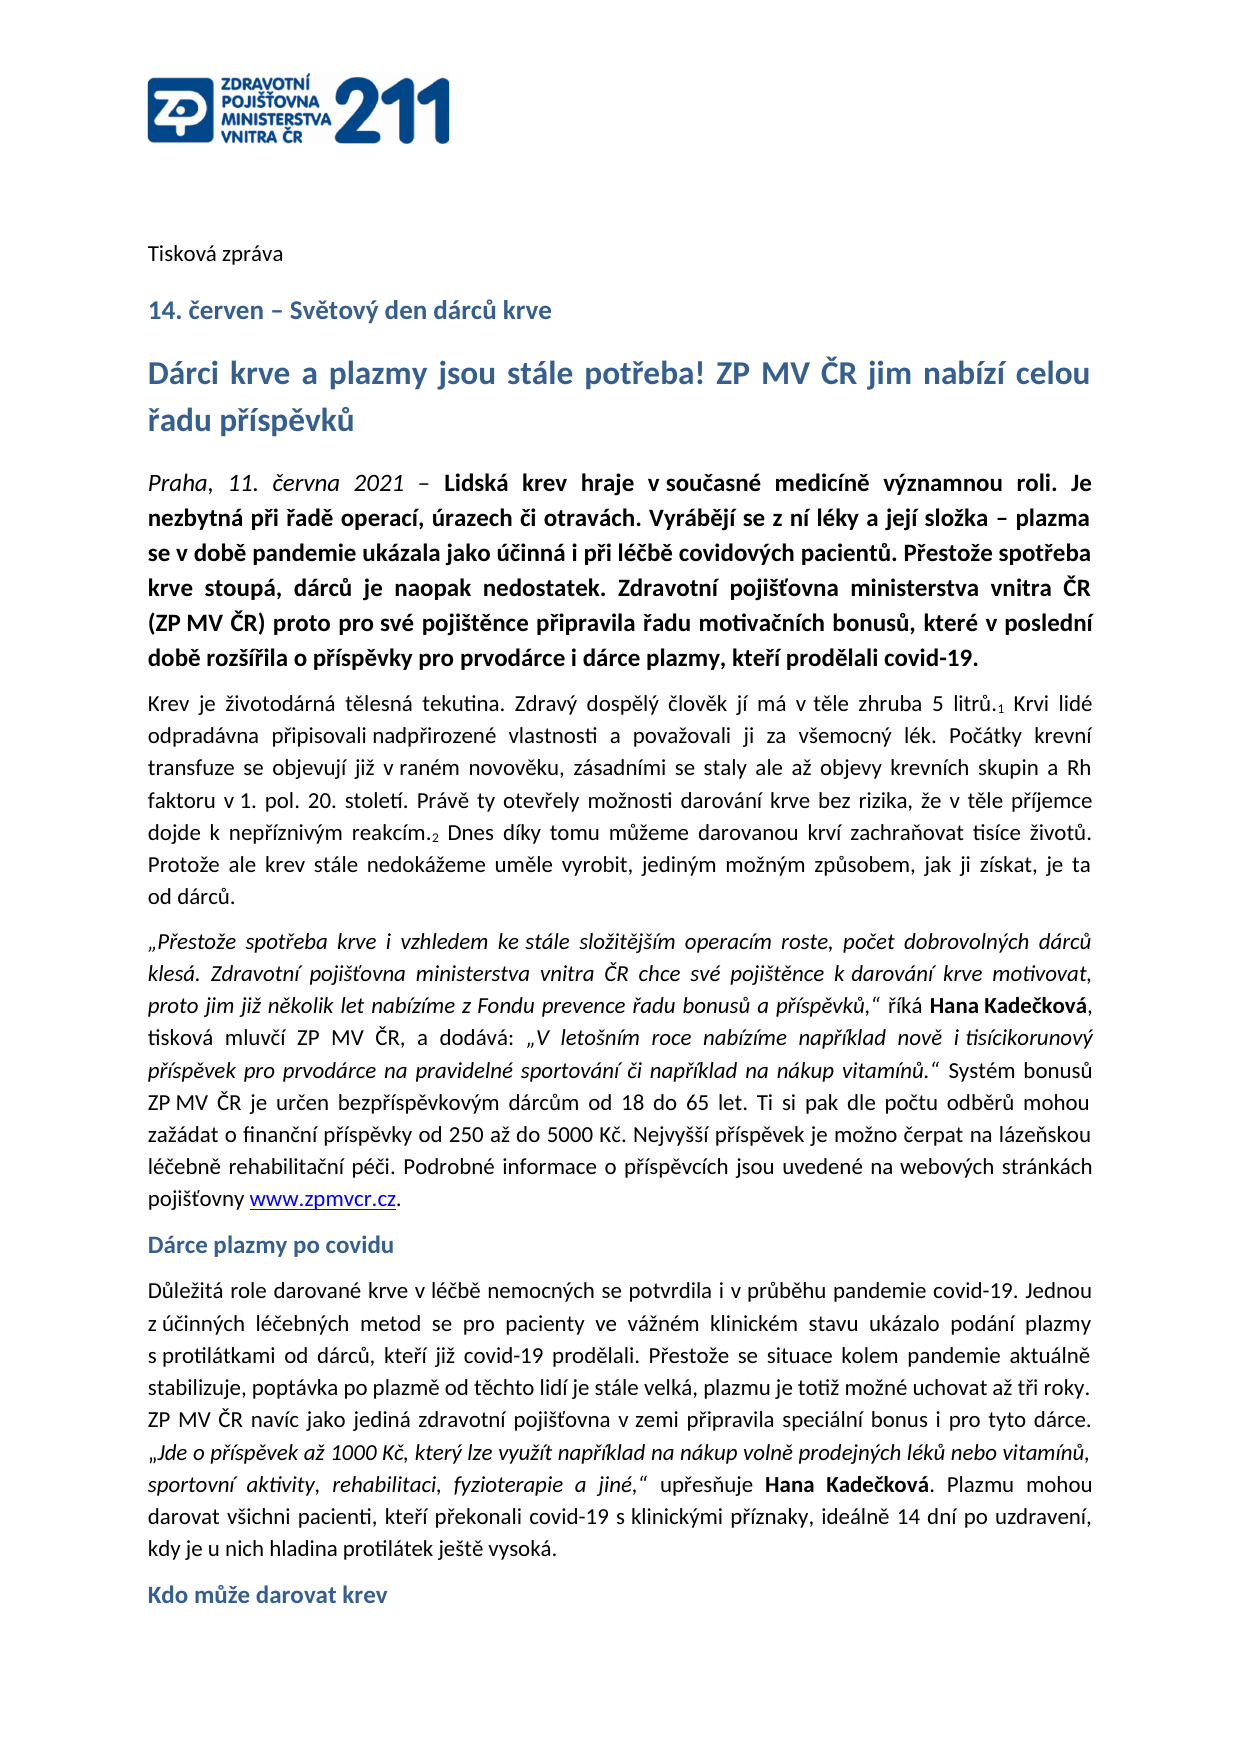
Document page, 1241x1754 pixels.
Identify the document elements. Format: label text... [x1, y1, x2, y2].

picture [147, 73, 450, 144]
text Kdo může darovat krev [148, 1579, 1093, 1609]
text Tisková zpráva [148, 239, 1093, 267]
text Praha, 11. června 2021 – Lidská krev hraje v současné medicíně významnou roli. Je nezbytná při řadě operací, úrazech či otravách. Vyrábějí se z ní léky a její složka – plazma se v době pandemie ukázala jako účinná i při léčbě covidových pacientů. Přestože spotřeba krve stoupá, dárců je naopak nedostatek. Zdravotní pojišťovna ministerstva vnitra ČR (ZP MV ČR) proto pro své pojištěnce připravila řadu motivačních bonusů, které v poslední době rozšířila o příspěvky pro prvodárce i dárce plazmy, kteří prodělali covid-19. [148, 467, 1093, 672]
text Důležitá role darované krve v léčbě nemocných se potvrdila i v průběhu pandemie covid-19. Jednou z účinných léčebných metod se pro pacienty ve vážném klinickém stavu ukázalo podání plazmy s protilátkami od dárců, kteří již covid-19 prodělali. Přestože se situace kolem pandemie aktuálně stabilizuje, poptávka po plazmě od těchto lidí je stále velká, plazmu je totiž možné uchovat až tři roky. ZP MV ČR navíc jako jediná zdravotní pojišťovna v zemi připravila speciální bonus i pro tyto dárce. „Jde o příspěvek až 1000 Kč, který lze využít například na nákup volně prodejných léků nebo vitamínů, sportovní aktivity, rehabilitaci, fyzioterapie a jiné,“ upřesňuje Hana Kadečková. Plazmu mohou darovat všichni pacienti, kteří překonali covid-19 s klinickými příznaky, ideálně 14 dní po uzdravení, kdy je u nich hladina protilátek ještě vysoká. [148, 1277, 1093, 1562]
text 14. červen – Světový den dárců krve [148, 293, 1093, 327]
text „Přestože spotřeba krve i vzhledem ke stále složitějším operacím roste, počet dobrovolných dárců klesá. Zdravotní pojišťovna ministerstva vnitra ČR chce své pojištěnce k darování krve motivovat, proto jim již několik let nabízíme z Fondu prevence řadu bonusů a příspěvků,“ říká Hana Kadečková, tisková mluvčí ZP MV ČR, a dodává: „V letošním roce nabízíme například nově i tisícikorunový příspěvek pro prvodárce na pravidelné sportování či například na nákup vitamínů.“ Systém bonusů ZP MV ČR je určen bezpříspěvkovým dárcům od 18 do 65 let. Ti si pak dle počtu odběrů mohou zažádat o finanční příspěvky od 250 až do 5000 Kč. Nejvyšší příspěvek je možno čerpat na lázeňskou léčebně rehabilitační péči. Podrobné informace o příspěvcích jsou uvedené na webových stránkách pojišťovny www.zpmvcr.cz. [148, 927, 1093, 1212]
text Dárci krve a plazmy jsou stále potřeba! ZP MV ČR jim nabízí celou řadu příspěvků [148, 352, 1093, 440]
text Krev je životodárná tělesná tekutina. Zdravý dospělý člověk jí má v těle zhruba 5 litrů.1 Krvi lidé odpradávna připisovali nadpřirozené vlastnosti a považovali ji za všemocný lék. Počátky krevní transfuze se objevují již v raném novověku, zásadními se staly ale až objevy krevních skupin a Rh faktoru v 1. pol. 20. století. Právě ty otevřely možnosti darování krve bez rizika, že v těle příjemce dojde k nepříznivým reakcím.2 Dnes díky tomu můžeme darovanou krví zachraňovat tisíce životů. Protože ale krev stále nedokážeme uměle vyrobit, jediným možným způsobem, jak ji získat, je ta od dárců. [148, 689, 1093, 910]
text Dárce plazmy po covidu [148, 1229, 1093, 1260]
